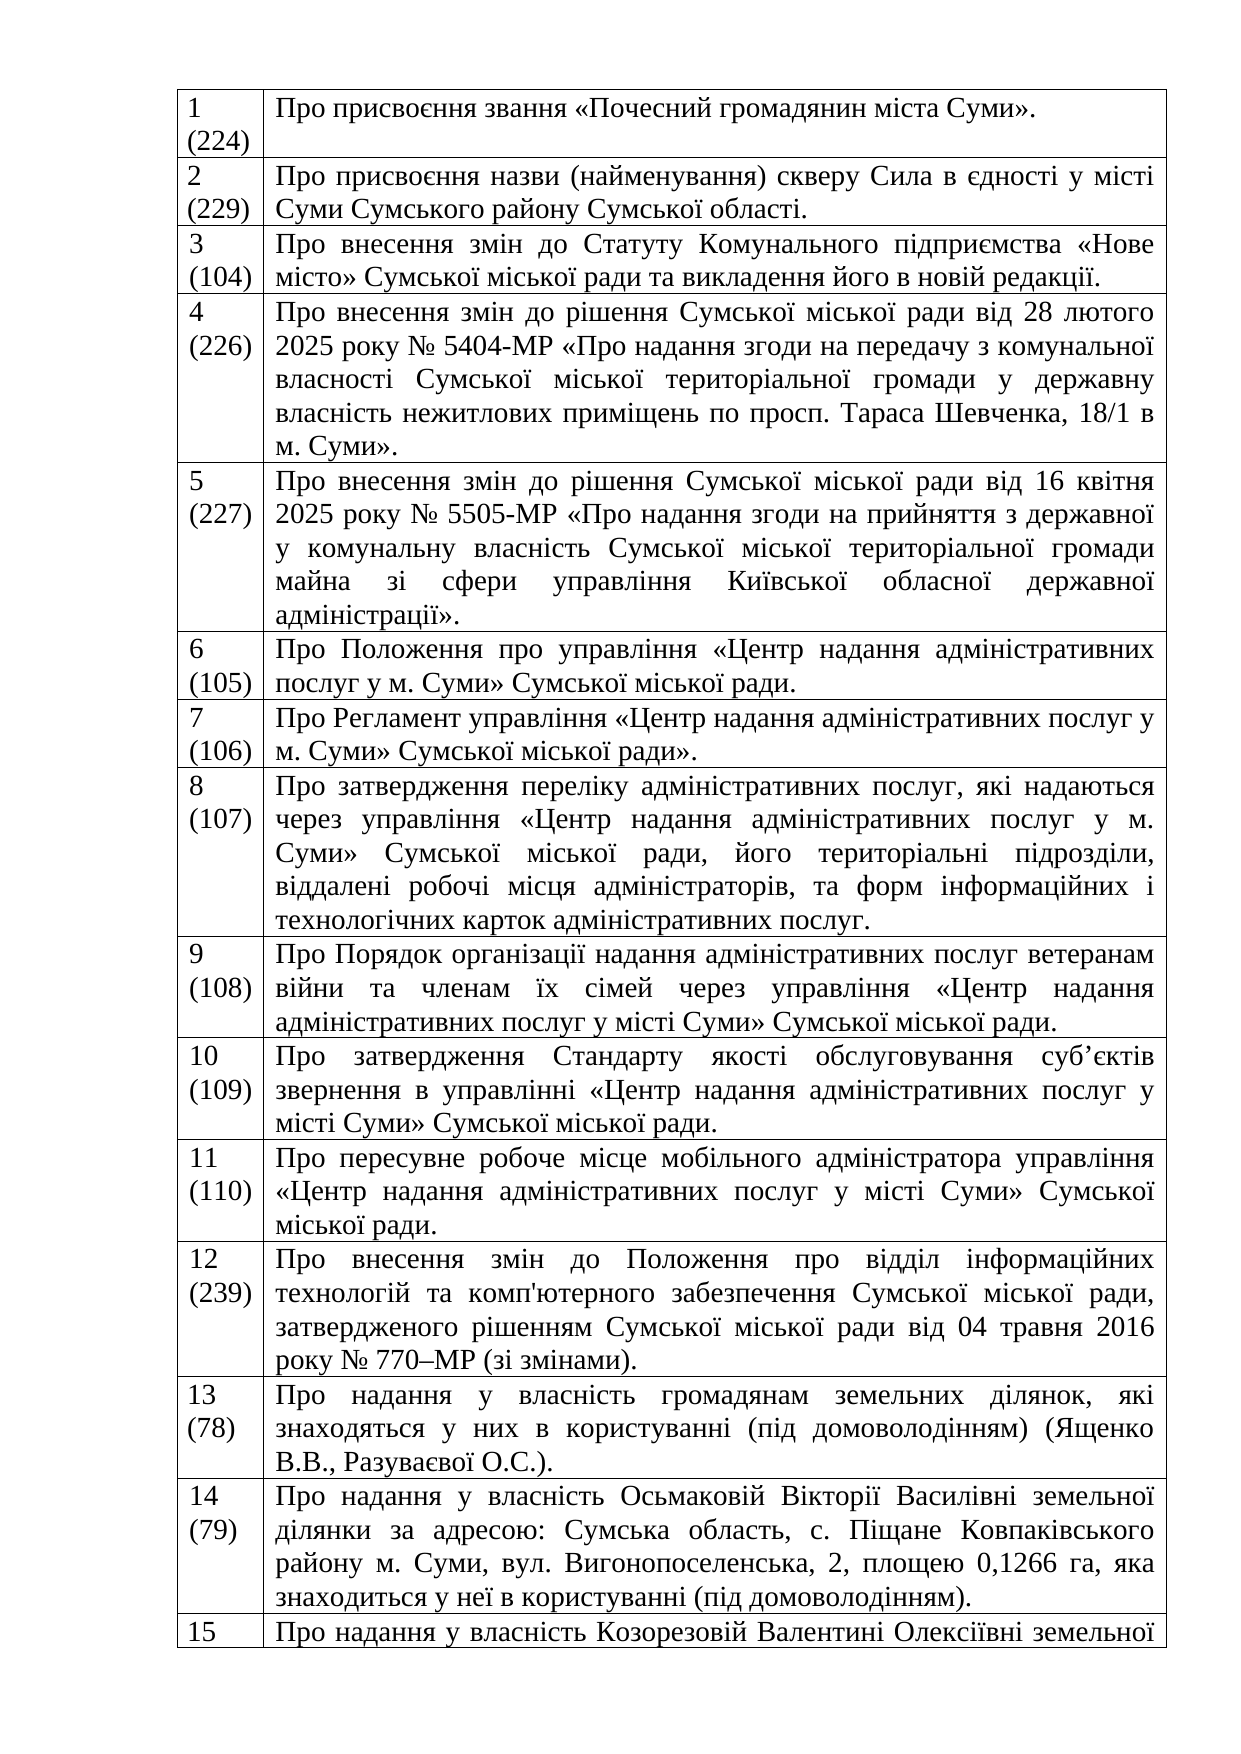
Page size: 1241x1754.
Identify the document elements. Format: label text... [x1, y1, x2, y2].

table_cell Про затвердження Стандарту якості обслуговування суб’єктів звернення в управлінні «Центр надання адміністративних послуг у місті Суми» Сумської міської ради. [264, 1038, 1166, 1139]
table_cell 5 (227) [178, 463, 263, 631]
table_cell Про присвоєння назви (найменування) скверу Сила в єдності у місті Суми Сумського району Сумської області. [264, 158, 1166, 225]
table_cell Про Регламент управління «Центр надання адміністративних послуг у м. Суми» Сумської міської ради». [264, 700, 1166, 767]
table_cell Про присвоєння звання «Почесний громадянин міста Суми». [264, 90, 1166, 157]
table_cell Про Положення про управління «Центр надання адміністративних послуг у м. Суми» Сумської міської ради. [264, 632, 1166, 699]
table_cell 12 (239) [178, 1242, 263, 1376]
table_cell Про Порядок організації надання адміністративних послуг ветеранам війни та членам їх сімей через управління «Центр надання адміністративних послуг у місті Суми» Сумської міської ради. [264, 937, 1166, 1037]
table_cell 6 (105) [178, 632, 263, 699]
table_cell 8 (107) [178, 768, 263, 936]
table_cell 2 (229) [178, 158, 263, 225]
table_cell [264, 1614, 1166, 1647]
table_cell Про внесення змін до Положення про відділ інформаційних технологій та комп'ютерного забезпечення Сумської міської ради, затвердженого рішенням Сумської міської ради від 04 травня 2016 року № 770–МР (зі змінами). [264, 1242, 1166, 1376]
table_cell 1 (224) [178, 90, 263, 157]
table_cell Про внесення змін до Статуту Комунального підприємства «Нове місто» Сумської міської ради та викладення його в новій редакції. [264, 226, 1166, 293]
table_cell Про внесення змін до рішення Сумської міської ради від 28 лютого 2025 року № 5404-МР «Про надання згоди на передачу з комунальної власності Сумської міської територіальної громади у державну власність нежитлових приміщень по просп. Тараса Шевченка, 18/1 в м. Суми». [264, 294, 1166, 462]
table_cell Про надання у власність Осьмаковій Вікторії Василівні земельної ділянки за адресою: Сумська область, с. Піщане Ковпаківського району м. Суми, вул. Вигонопоселенська, 2, площею 0,1266 га, яка знаходиться у неї в користуванні (під домоволодінням). [264, 1479, 1166, 1613]
table_cell 7 (106) [178, 700, 263, 767]
table_cell 3 (104) [178, 226, 263, 293]
table_cell Про пересувне робоче місце мобільного адміністратора управління «Центр надання адміністративних послуг у місті Суми» Сумської міської ради. [264, 1140, 1166, 1241]
table_cell 13 (78) [178, 1377, 263, 1477]
table_cell 11 (110) [178, 1140, 263, 1241]
table_cell Про затвердження переліку адміністративних послуг, які надаються через управління «Центр надання адміністративних послуг у м. Суми» Сумської міської ради, його територіальні підрозділи, віддалені робочі місця адміністраторів, та форм інформаційних і технологічних карток адміністративних послуг. [264, 768, 1166, 936]
table_cell 14 (79) [178, 1479, 263, 1613]
table_cell 15 (80) [178, 1614, 263, 1647]
table_cell Про надання у власність громадянам земельних ділянок, які знаходяться у них в користуванні (під домоволодінням) (Ященко В.В., Разуваєвої О.С.). [264, 1377, 1166, 1477]
table_cell Про внесення змін до рішення Сумської міської ради від 16 квітня 2025 року № 5505-МР «Про надання згоди на прийняття з державної у комунальну власність Сумської міської територіальної громади майна зі сфери управління Київської обласної державної адміністрації». [264, 463, 1166, 631]
table_cell 4 (226) [178, 294, 263, 462]
table_cell 9 (108) [178, 937, 263, 1037]
table_cell 10 (109) [178, 1038, 263, 1139]
